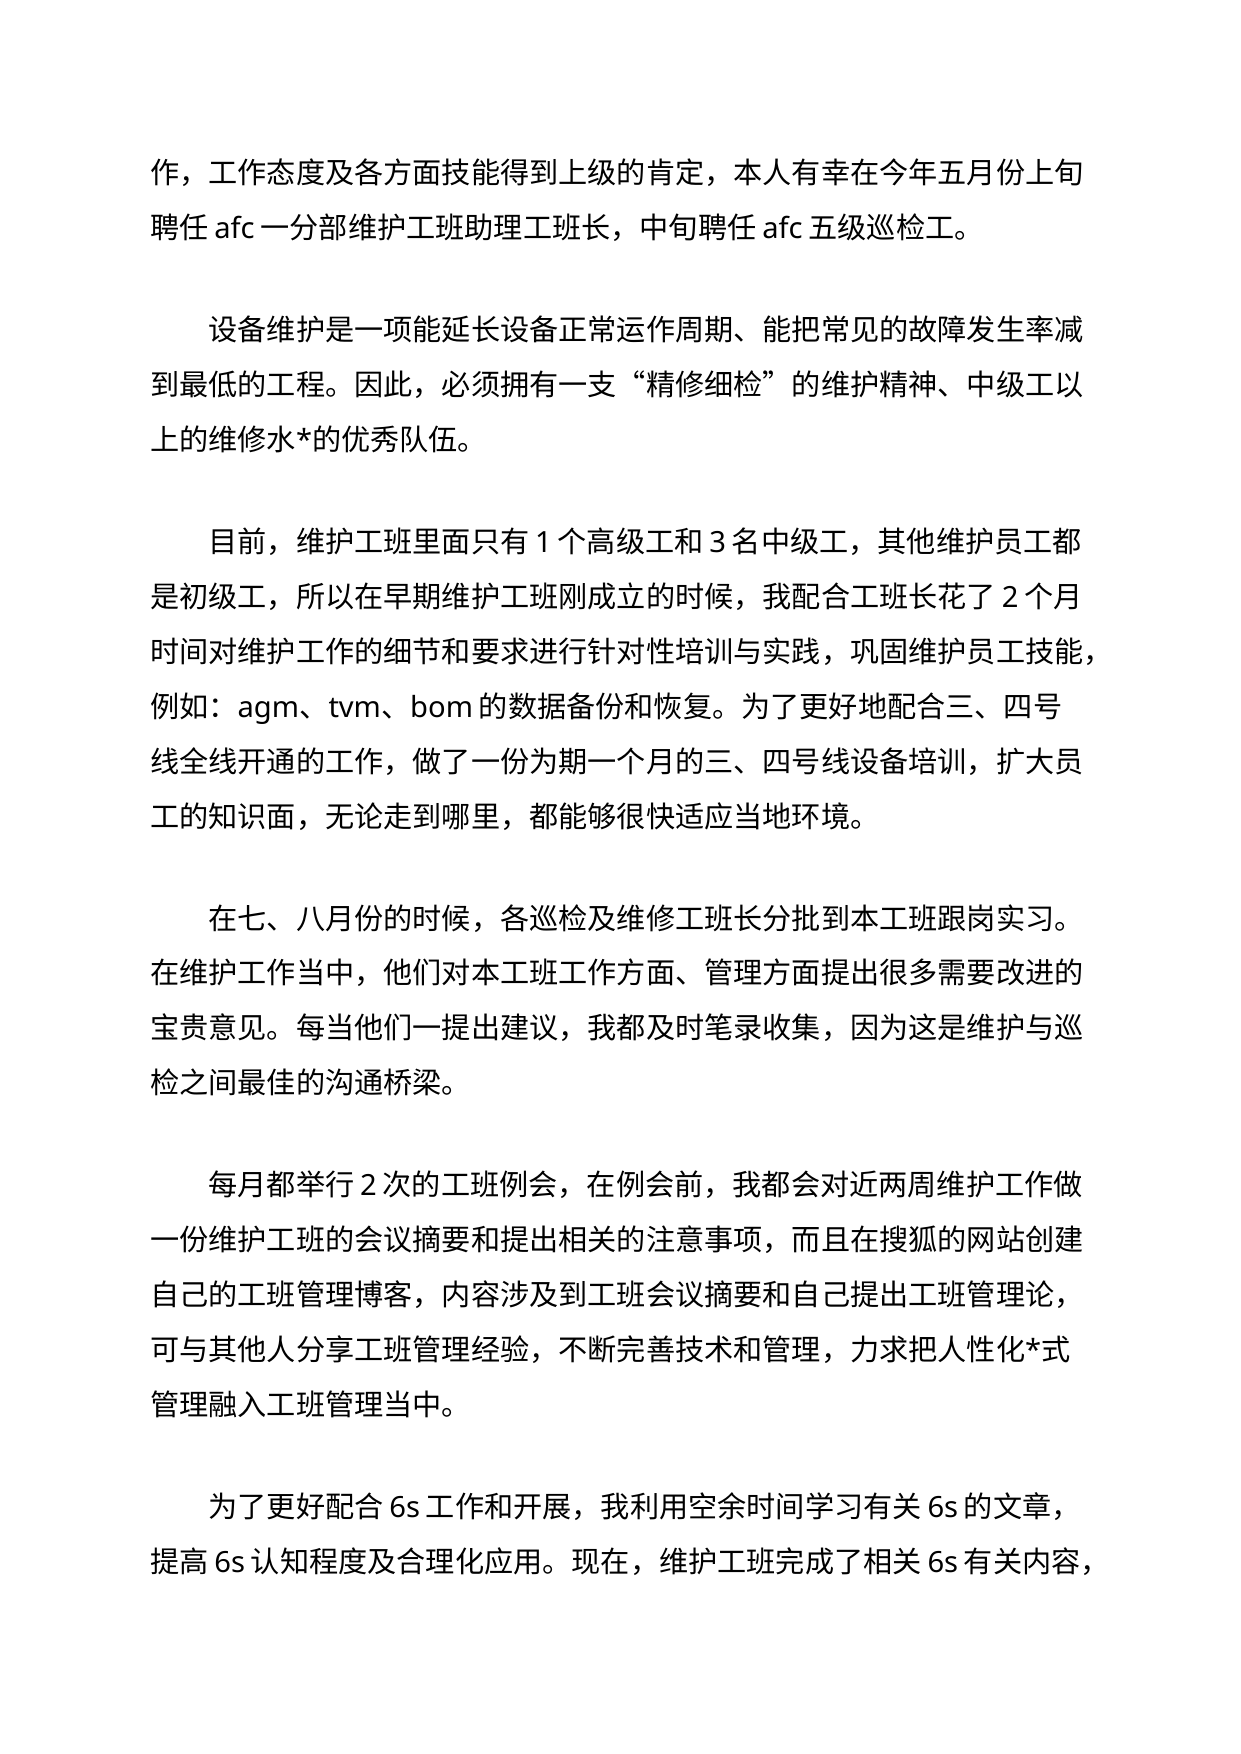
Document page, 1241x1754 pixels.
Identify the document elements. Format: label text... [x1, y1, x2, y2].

text 目前，维护工班里面只有1个高级工和3名中级工，其他维护员工都是初级工，所以在早期维护工班刚成立的时候，我配合工班长花了2个月时间对维护工作的细节和要求进行针对性培训与实践，巩固维护员工技能，例如：agm、tvm、bom的数据备份和恢复。为了更好地配合三、四号线全线开通的工作，做了一份为期一个月的三、四号线设备培训，扩大员工的知识面，无论走到哪里，都能够很快适应当地环境。 [150, 519, 1090, 836]
text 每月都举行2次的工班例会，在例会前，我都会对近两周维护工作做一份维护工班的会议摘要和提出相关的注意事项，而且在搜狐的网站创建自己的工班管理博客，内容涉及到工班会议摘要和自己提出工班管理论，可与其他人分享工班管理经验，不断完善技术和管理，力求把人性化*式管理融入工班管理当中。 [150, 1162, 1090, 1424]
text 设备维护是一项能延长设备正常运作周期、能把常见的故障发生率减到最低的工程。因此，必须拥有一支“精修细检”的维护精神、中级工以上的维修水*的优秀队伍。 [150, 307, 1090, 459]
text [150, 1483, 1090, 1581]
text 在七、八月份的时候，各巡检及维修工班长分批到本工班跟岗实习。在维护工作当中，他们对本工班工作方面、管理方面提出很多需要改进的宝贵意见。每当他们一提出建议，我都及时笔录收集，因为这是维护与巡检之间最佳的沟通桥梁。 [150, 895, 1090, 1102]
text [150, 150, 1090, 247]
